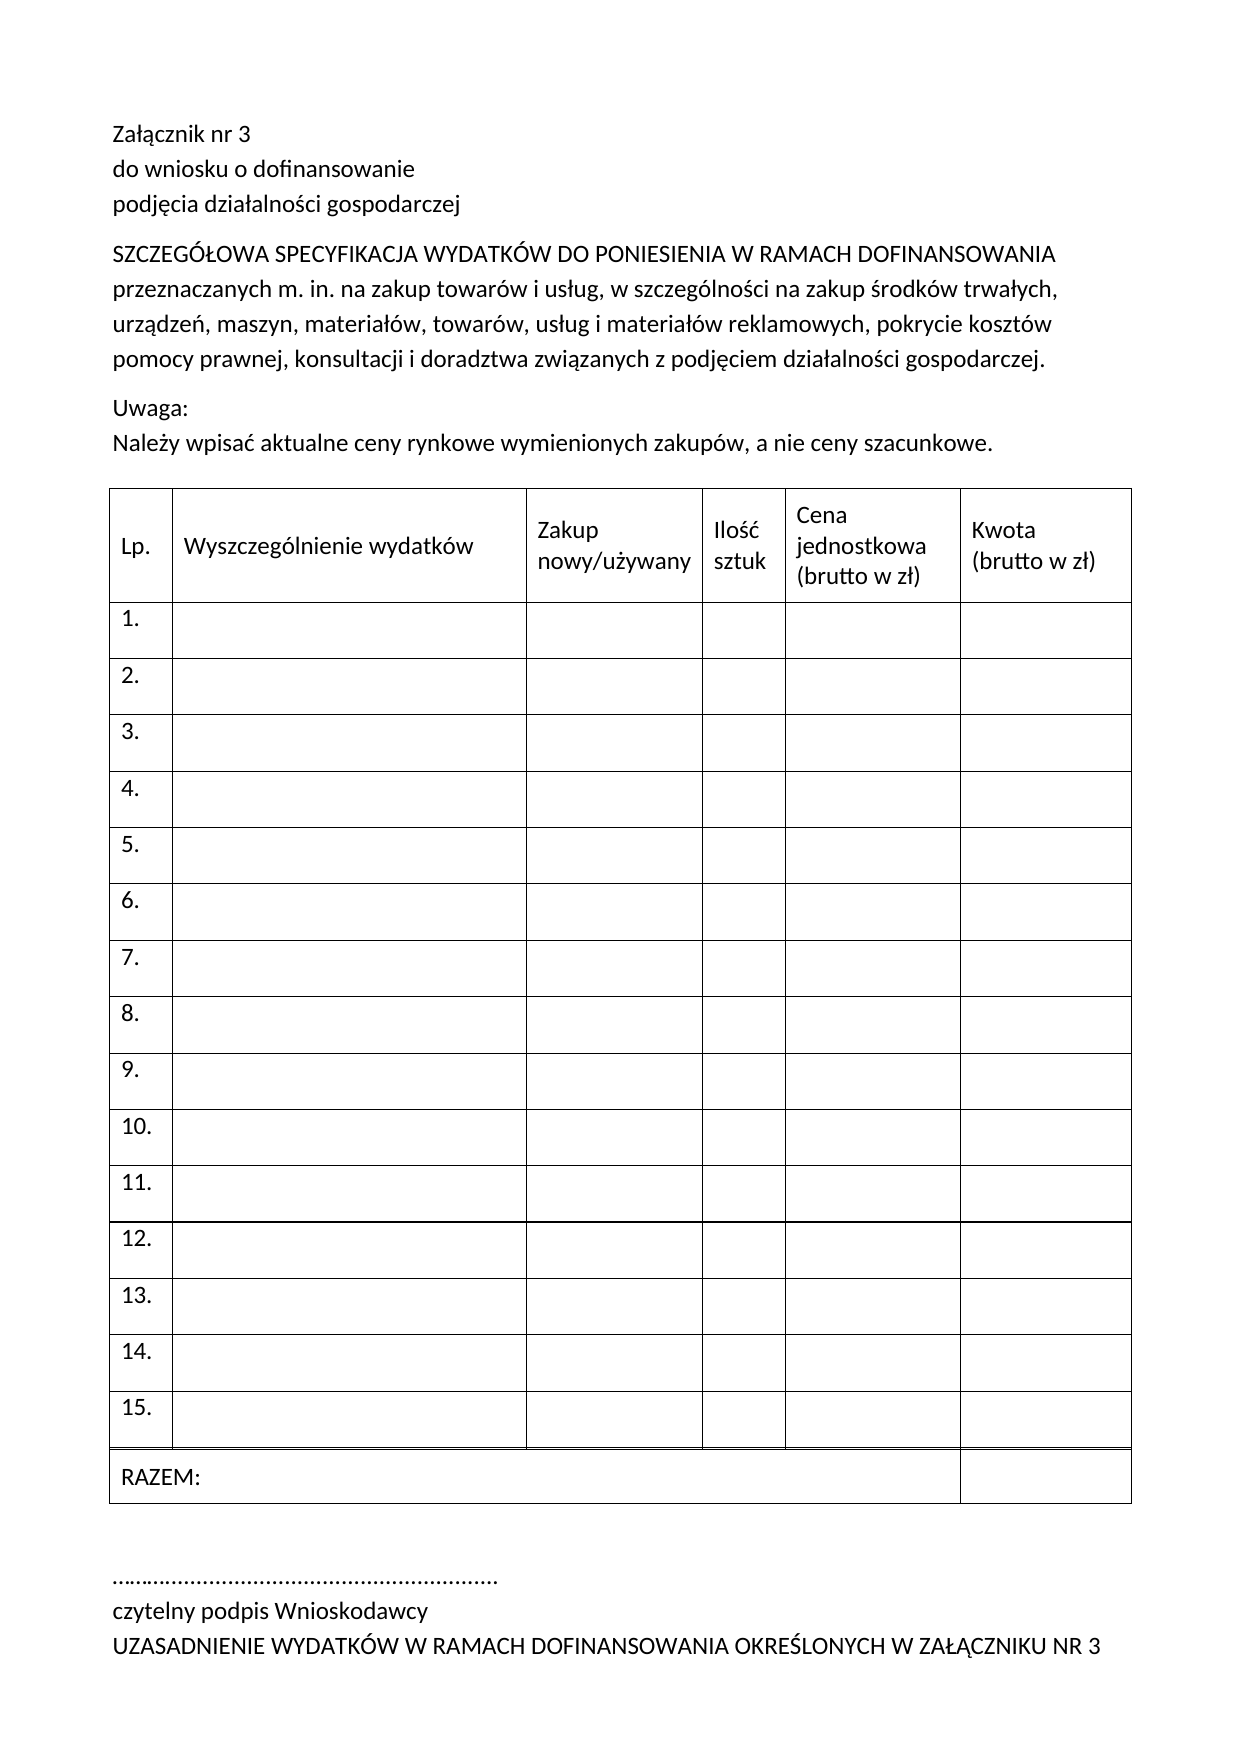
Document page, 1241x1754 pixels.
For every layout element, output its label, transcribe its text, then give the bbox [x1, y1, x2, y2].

table_cell [961, 1054, 1131, 1109]
table_cell [703, 1166, 785, 1221]
table_cell [527, 772, 702, 827]
table_cell [527, 715, 702, 771]
table_cell [703, 1054, 785, 1109]
table_cell [786, 1054, 960, 1109]
table_cell [703, 1392, 785, 1447]
table_cell [173, 1335, 526, 1391]
table_cell [527, 1054, 702, 1109]
table_cell [527, 1110, 702, 1165]
text podjęcia działalności gospodarczej [112, 188, 1128, 219]
table_cell [786, 603, 960, 658]
table_cell [173, 772, 526, 827]
table_cell [527, 603, 702, 658]
table_cell RAZEM: [110, 1450, 960, 1503]
text SZCZEGÓŁOWA SPECYFIKACJA WYDATKÓW DO PONIESIENIA W RAMACH DOFINANSOWANIA [112, 238, 1128, 268]
table_cell [703, 715, 785, 771]
table_cell [703, 884, 785, 940]
table_cell [527, 659, 702, 714]
table_cell 9. [110, 1054, 172, 1109]
table_cell [961, 884, 1131, 940]
table_cell [703, 772, 785, 827]
table_cell [703, 941, 785, 996]
table_cell [527, 1335, 702, 1391]
text do wniosku o dofinansowanie [112, 153, 1128, 184]
table_cell [961, 1335, 1131, 1391]
table_cell [961, 1392, 1131, 1447]
text przeznaczanych m. in. na zakup towarów i usług, w szczególności na zakup środków trwałych, urządzeń, maszyn, materiałów, towarów, usług i materiałów reklamowych, pokrycie kosztów pomocy prawnej, konsultacji i doradztwa związanych z podjęciem działalności gospodarczej. [112, 273, 1128, 373]
table_cell [786, 1392, 960, 1447]
table_cell 2. [110, 659, 172, 714]
table_cell [703, 828, 785, 883]
table_cell [173, 1166, 526, 1221]
text Załącznik nr 3 [112, 118, 1128, 149]
table_cell [961, 1279, 1131, 1334]
table_cell [527, 1166, 702, 1221]
table_cell [703, 659, 785, 714]
table_cell 12. [110, 1223, 172, 1278]
text czytelny podpis Wnioskodawcy [112, 1595, 792, 1626]
table_header Cena jednostkowa (brutto w zł) [786, 489, 960, 602]
table_cell 14. [110, 1335, 172, 1391]
text Uwaga: [112, 392, 1128, 423]
text UZASADNIENIE WYDATKÓW W RAMACH DOFINANSOWANIA OKREŚLONYCH W ZAŁĄCZNIKU NR 3 [112, 1630, 1128, 1661]
table_header Wyszczególnienie wydatków [173, 489, 526, 602]
table_cell [961, 659, 1131, 714]
table_cell [527, 1392, 702, 1447]
table_cell 13. [110, 1279, 172, 1334]
table_cell [527, 1223, 702, 1278]
table_cell [961, 1110, 1131, 1165]
table_cell [961, 603, 1131, 658]
table_cell [961, 1166, 1131, 1221]
table_cell [703, 1279, 785, 1334]
table_header Zakup nowy/używany [527, 489, 702, 602]
table_cell [786, 1166, 960, 1221]
table_cell 3. [110, 715, 172, 771]
table_cell [173, 659, 526, 714]
table_header Lp. [110, 489, 172, 602]
table_cell 8. [110, 997, 172, 1052]
table_cell [703, 1335, 785, 1391]
table_cell 15. [110, 1392, 172, 1447]
table_cell [173, 1223, 526, 1278]
table_cell [786, 772, 960, 827]
table_cell [786, 997, 960, 1052]
table_cell [786, 941, 960, 996]
table_cell [961, 1450, 1131, 1503]
table_cell [786, 884, 960, 940]
table_cell [527, 1279, 702, 1334]
table_cell 5. [110, 828, 172, 883]
table_cell [961, 1223, 1131, 1278]
table_cell 6. [110, 884, 172, 940]
table_cell [703, 997, 785, 1052]
table_header Ilość sztuk [703, 489, 785, 602]
table_cell [786, 1110, 960, 1165]
table_cell [173, 715, 526, 771]
table_cell [173, 603, 526, 658]
table_cell [786, 1223, 960, 1278]
table_cell [703, 1110, 785, 1165]
table_cell [527, 997, 702, 1052]
table_cell [786, 715, 960, 771]
table_cell [527, 884, 702, 940]
table_cell [703, 603, 785, 658]
table_cell [173, 1110, 526, 1165]
table_cell [173, 1279, 526, 1334]
table_cell [173, 1392, 526, 1447]
table_cell [173, 828, 526, 883]
table_cell [961, 772, 1131, 827]
table_cell [786, 1335, 960, 1391]
table_cell 4. [110, 772, 172, 827]
table_cell [173, 1054, 526, 1109]
table_header Kwota (brutto w zł) [961, 489, 1131, 602]
table_cell [527, 828, 702, 883]
table_cell 11. [110, 1166, 172, 1221]
table_cell [527, 941, 702, 996]
table_cell [786, 1279, 960, 1334]
table_cell [703, 1223, 785, 1278]
table_cell 10. [110, 1110, 172, 1165]
table_cell [173, 997, 526, 1052]
table_cell 7. [110, 941, 172, 996]
text ………..................................................... [112, 1560, 792, 1591]
table_cell [786, 659, 960, 714]
table_cell [961, 997, 1131, 1052]
text Należy wpisać aktualne ceny rynkowe wymienionych zakupów, a nie ceny szacunkowe. [112, 427, 1128, 458]
table_cell [961, 941, 1131, 996]
table_cell [173, 884, 526, 940]
table_cell 1. [110, 603, 172, 658]
table_cell [961, 715, 1131, 771]
table_cell [786, 828, 960, 883]
table_cell [961, 828, 1131, 883]
table_cell [173, 941, 526, 996]
